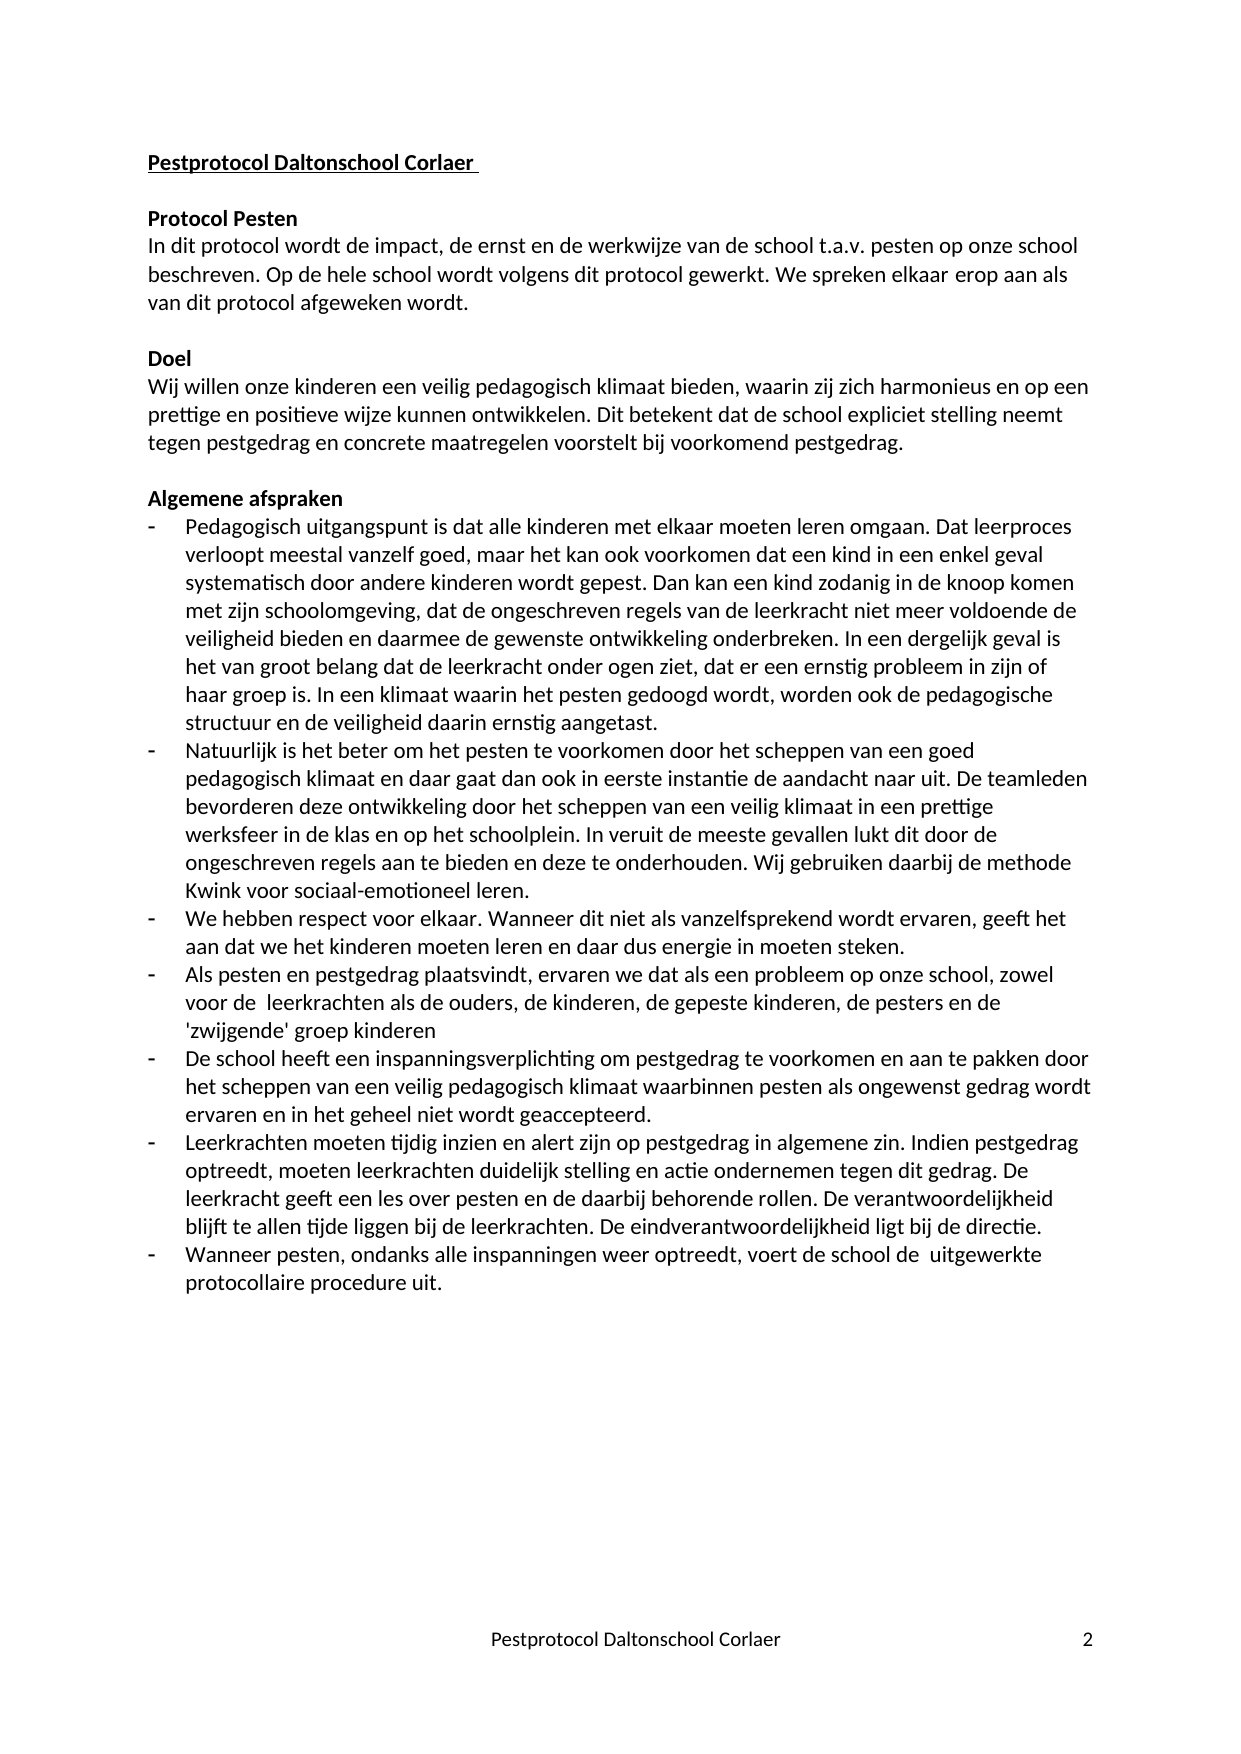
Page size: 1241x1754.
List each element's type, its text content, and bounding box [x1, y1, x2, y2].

list Wanneer pesten, ondanks alle inspanningen weer optreedt, voert de school de uitgewerkte protocollaire procedure uit. [148, 1240, 1093, 1296]
text Doel [148, 344, 1093, 372]
text Wij willen onze kinderen een veilig pedagogisch klimaat bieden, waarin zij zich harmonieus en op een prettige en positieve wijze kunnen ontwikkelen. Dit betekent dat de school expliciet stelling neemt tegen pestgedrag en concrete maatregelen voorstelt bij voorkomend pestgedrag. [148, 372, 1093, 456]
list Natuurlijk is het beter om het pesten te voorkomen door het scheppen van een goed pedagogisch klimaat en daar gaat dan ook in eerste instantie de aandacht naar uit. De teamleden bevorderen deze ontwikkeling door het scheppen van een veilig klimaat in een prettige werksfeer in de klas en op het schoolplein. In veruit de meeste gevallen lukt dit door de ongeschreven regels aan te bieden en deze te onderhouden. Wij gebruiken daarbij de methode Kwink voor sociaal-emotioneel leren. [148, 736, 1093, 904]
list We hebben respect voor elkaar. Wanneer dit niet als vanzelfsprekend wordt ervaren, geeft het aan dat we het kinderen moeten leren en daar dus energie in moeten steken. [148, 904, 1093, 960]
list Als pesten en pestgedrag plaatsvindt, ervaren we dat als een probleem op onze school, zowel voor de leerkrachten als de ouders, de kinderen, de gepeste kinderen, de pesters en de 'zwijgende' groep kinderen [148, 960, 1093, 1044]
list Pedagogisch uitgangspunt is dat alle kinderen met elkaar moeten leren omgaan. Dat leerproces verloopt meestal vanzelf goed, maar het kan ook voorkomen dat een kind in een enkel geval systematisch door andere kinderen wordt gepest. Dan kan een kind zodanig in de knoop komen met zijn schoolomgeving, dat de ongeschreven regels van de leerkracht niet meer voldoende de veiligheid bieden en daarmee de gewenste ontwikkeling onderbreken. In een dergelijk geval is het van groot belang dat de leerkracht onder ogen ziet, dat er een ernstig probleem in zijn of haar groep is. In een klimaat waarin het pesten gedoogd wordt, worden ook de pedagogische structuur en de veiligheid daarin ernstig aangetast. [148, 512, 1093, 736]
list De school heeft een inspanningsverplichting om pestgedrag te voorkomen en aan te pakken door het scheppen van een veilig pedagogisch klimaat waarbinnen pesten als ongewenst gedrag wordt ervaren en in het geheel niet wordt geaccepteerd. [148, 1044, 1093, 1128]
text Protocol Pesten [148, 204, 1093, 232]
list Leerkrachten moeten tijdig inzien en alert zijn op pestgedrag in algemene zin. Indien pestgedrag optreedt, moeten leerkrachten duidelijk stelling en actie ondernemen tegen dit gedrag. De leerkracht geeft een les over pesten en de daarbij behorende rollen. De verantwoordelijkheid blijft te allen tijde liggen bij de leerkrachten. De eindverantwoordelijkheid ligt bij de directie. [148, 1128, 1093, 1240]
text In dit protocol wordt de impact, de ernst en de werkwijze van de school t.a.v. pesten op onze school beschreven. Op de hele school wordt volgens dit protocol gewerkt. We spreken elkaar erop aan als van dit protocol afgeweken wordt. [148, 232, 1093, 316]
text Pestprotocol Daltonschool Corlaer [148, 148, 1093, 176]
text Algemene afspraken [148, 484, 1093, 512]
